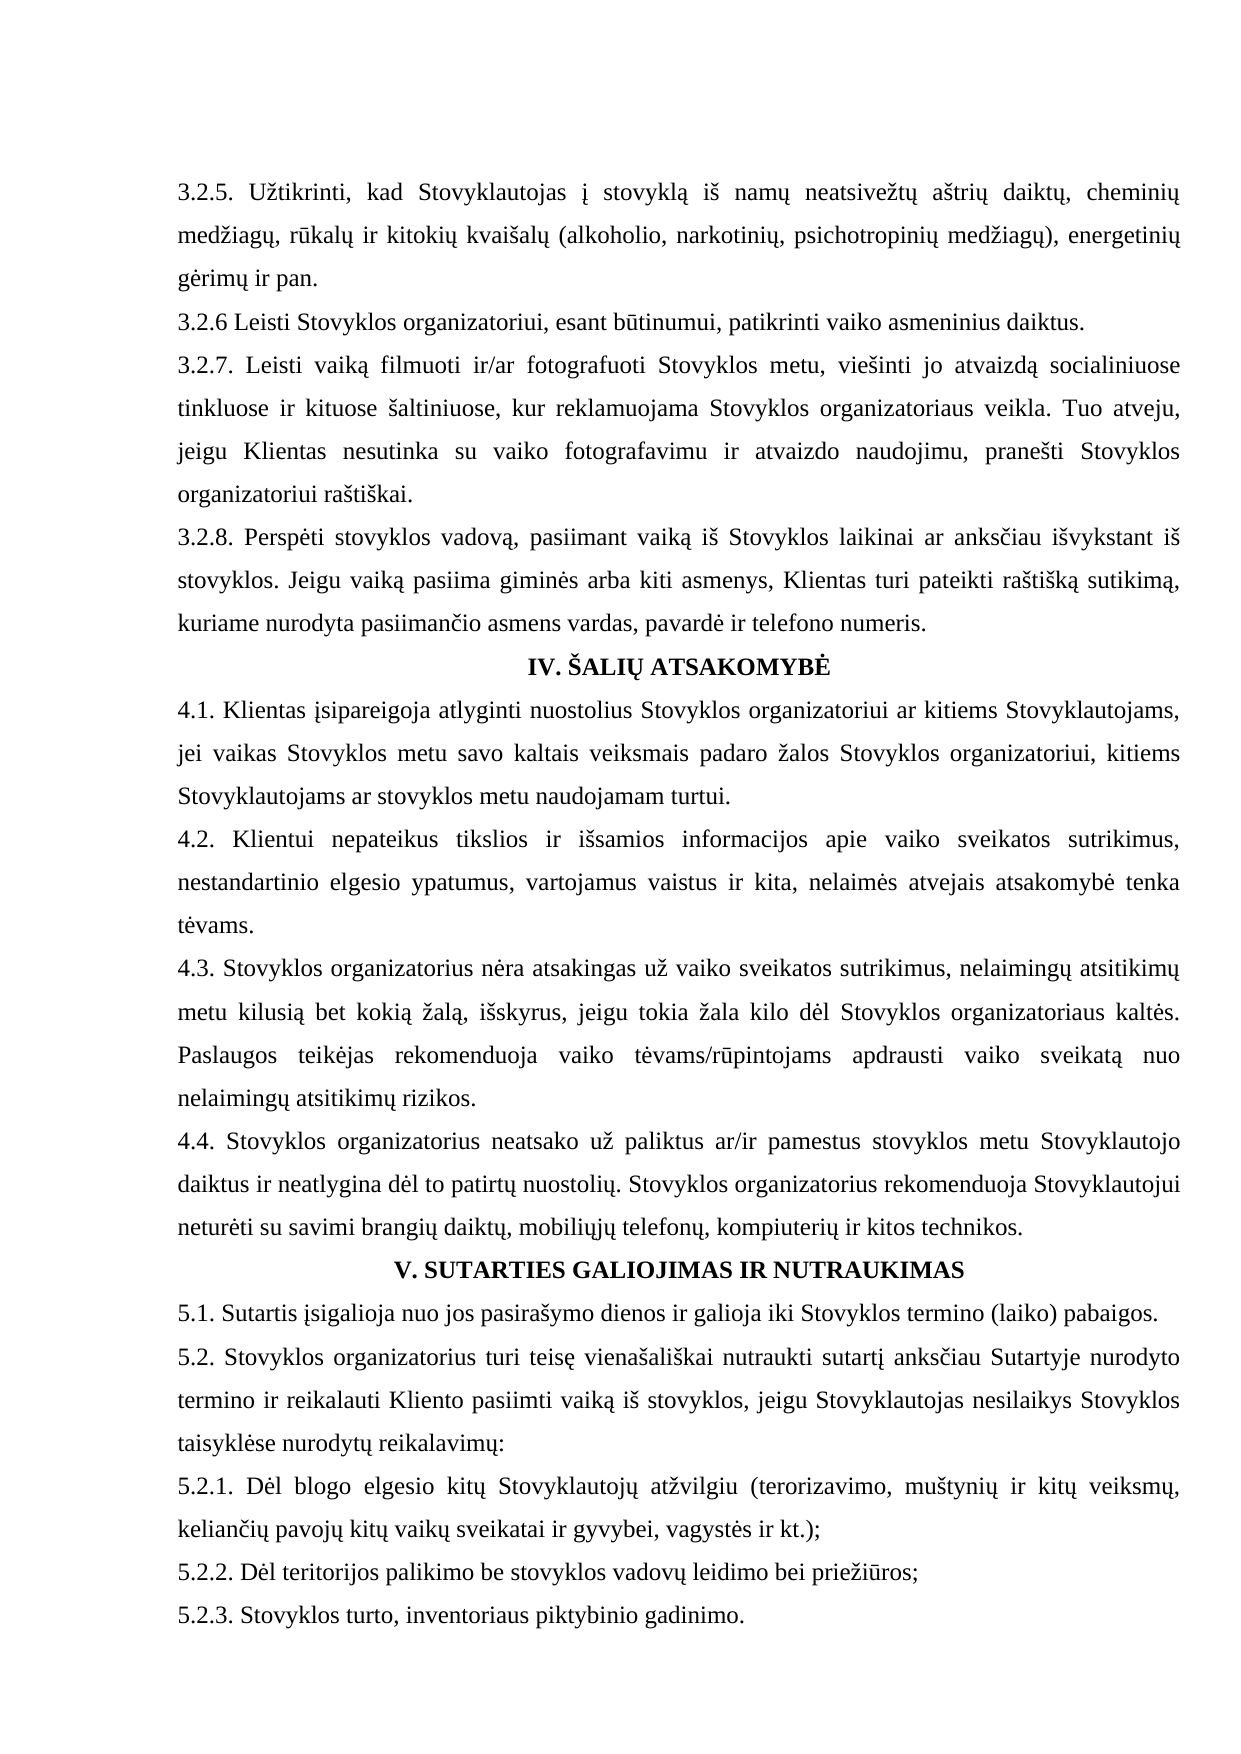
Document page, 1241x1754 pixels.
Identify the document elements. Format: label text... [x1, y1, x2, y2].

text 3.2.7. Leisti vaiką filmuoti ir/ar fotografuoti Stovyklos metu, viešinti jo atvaizdą socialiniuose tinkluose ir kituose šaltiniuose, kur reklamuojama Stovyklos organizatoriaus veikla. Tuo atveju, jeigu Klientas nesutinka su vaiko fotografavimu ir atvaizdo naudojimu, pranešti Stovyklos organizatoriui raštiškai. [177, 350, 1181, 508]
text 4.4. Stovyklos organizatorius neatsako už paliktus ar/ir pamestus stovyklos metu Stovyklautojo daiktus ir neatlygina dėl to patirtų nuostolių. Stovyklos organizatorius rekomenduoja Stovyklautojui neturėti su savimi brangių daiktų, mobiliųjų telefonų, kompiuterių ir kitos technikos. [177, 1126, 1181, 1241]
text 4.2. Klientui nepateikus tikslios ir išsamios informacijos apie vaiko sveikatos sutrikimus, nestandartinio elgesio ypatumus, vartojamus vaistus ir kita, nelaimės atvejais atsakomybė tenka tėvams. [177, 824, 1181, 939]
text 5.2.3. Stovyklos turto, inventoriaus piktybinio gadinimo. [177, 1600, 1181, 1629]
text 5.2. Stovyklos organizatorius turi teisę vienašališkai nutraukti sutartį anksčiau Sutartyje nurodyto termino ir reikalauti Kliento pasiimti vaiką iš stovyklos, jeigu Stovyklautojas nesilaikys Stovyklos taisyklėse nurodytų reikalavimų: [177, 1342, 1181, 1457]
text V. SUTARTIES GALIOJIMAS IR NUTRAUKIMAS [177, 1255, 1181, 1284]
text IV. ŠALIŲ ATSAKOMYBĖ [177, 652, 1181, 680]
text 3.2.8. Perspėti stovyklos vadovą, pasiimant vaiką iš Stovyklos laikinai ar anksčiau išvykstant iš stovyklos. Jeigu vaiką pasiima giminės arba kiti asmenys, Klientas turi pateikti raštišką sutikimą, kuriame nurodyta pasiimančio asmens vardas, pavardė ir telefono numeris. [177, 522, 1181, 637]
text 3.2.6 Leisti Stovyklos organizatoriui, esant būtinumui, patikrinti vaiko asmeninius daiktus. [177, 307, 1181, 335]
text 3.2.5. Užtikrinti, kad Stovyklautojas į stovyklą iš namų neatsivežtų aštrių daiktų, cheminių medžiagų, rūkalų ir kitokių kvaišalų (alkoholio, narkotinių, psichotropinių medžiagų), energetinių gėrimų ir pan. [177, 177, 1181, 292]
text 5.2.1. Dėl blogo elgesio kitų Stovyklautojų atžvilgiu (terorizavimo, muštynių ir kitų veiksmų, keliančių pavojų kitų vaikų sveikatai ir gyvybei, vagystės ir kt.); [177, 1471, 1181, 1543]
text 4.3. Stovyklos organizatorius nėra atsakingas už vaiko sveikatos sutrikimus, nelaimingų atsitikimų metu kilusią bet kokią žalą, išskyrus, jeigu tokia žala kilo dėl Stovyklos organizatoriaus kaltės. Paslaugos teikėjas rekomenduoja vaiko tėvams/rūpintojams apdrausti vaiko sveikatą nuo nelaimingų atsitikimų rizikos. [177, 953, 1181, 1112]
text 4.1. Klientas įsipareigoja atlyginti nuostolius Stovyklos organizatoriui ar kitiems Stovyklautojams, jei vaikas Stovyklos metu savo kaltais veiksmais padaro žalos Stovyklos organizatoriui, kitiems Stovyklautojams ar stovyklos metu naudojamam turtui. [177, 695, 1181, 810]
text 5.2.2. Dėl teritorijos palikimo be stovyklos vadovų leidimo bei priežiūros; [177, 1557, 1181, 1586]
text 5.1. Sutartis įsigalioja nuo jos pasirašymo dienos ir galioja iki Stovyklos termino (laiko) pabaigos. [177, 1298, 1181, 1327]
